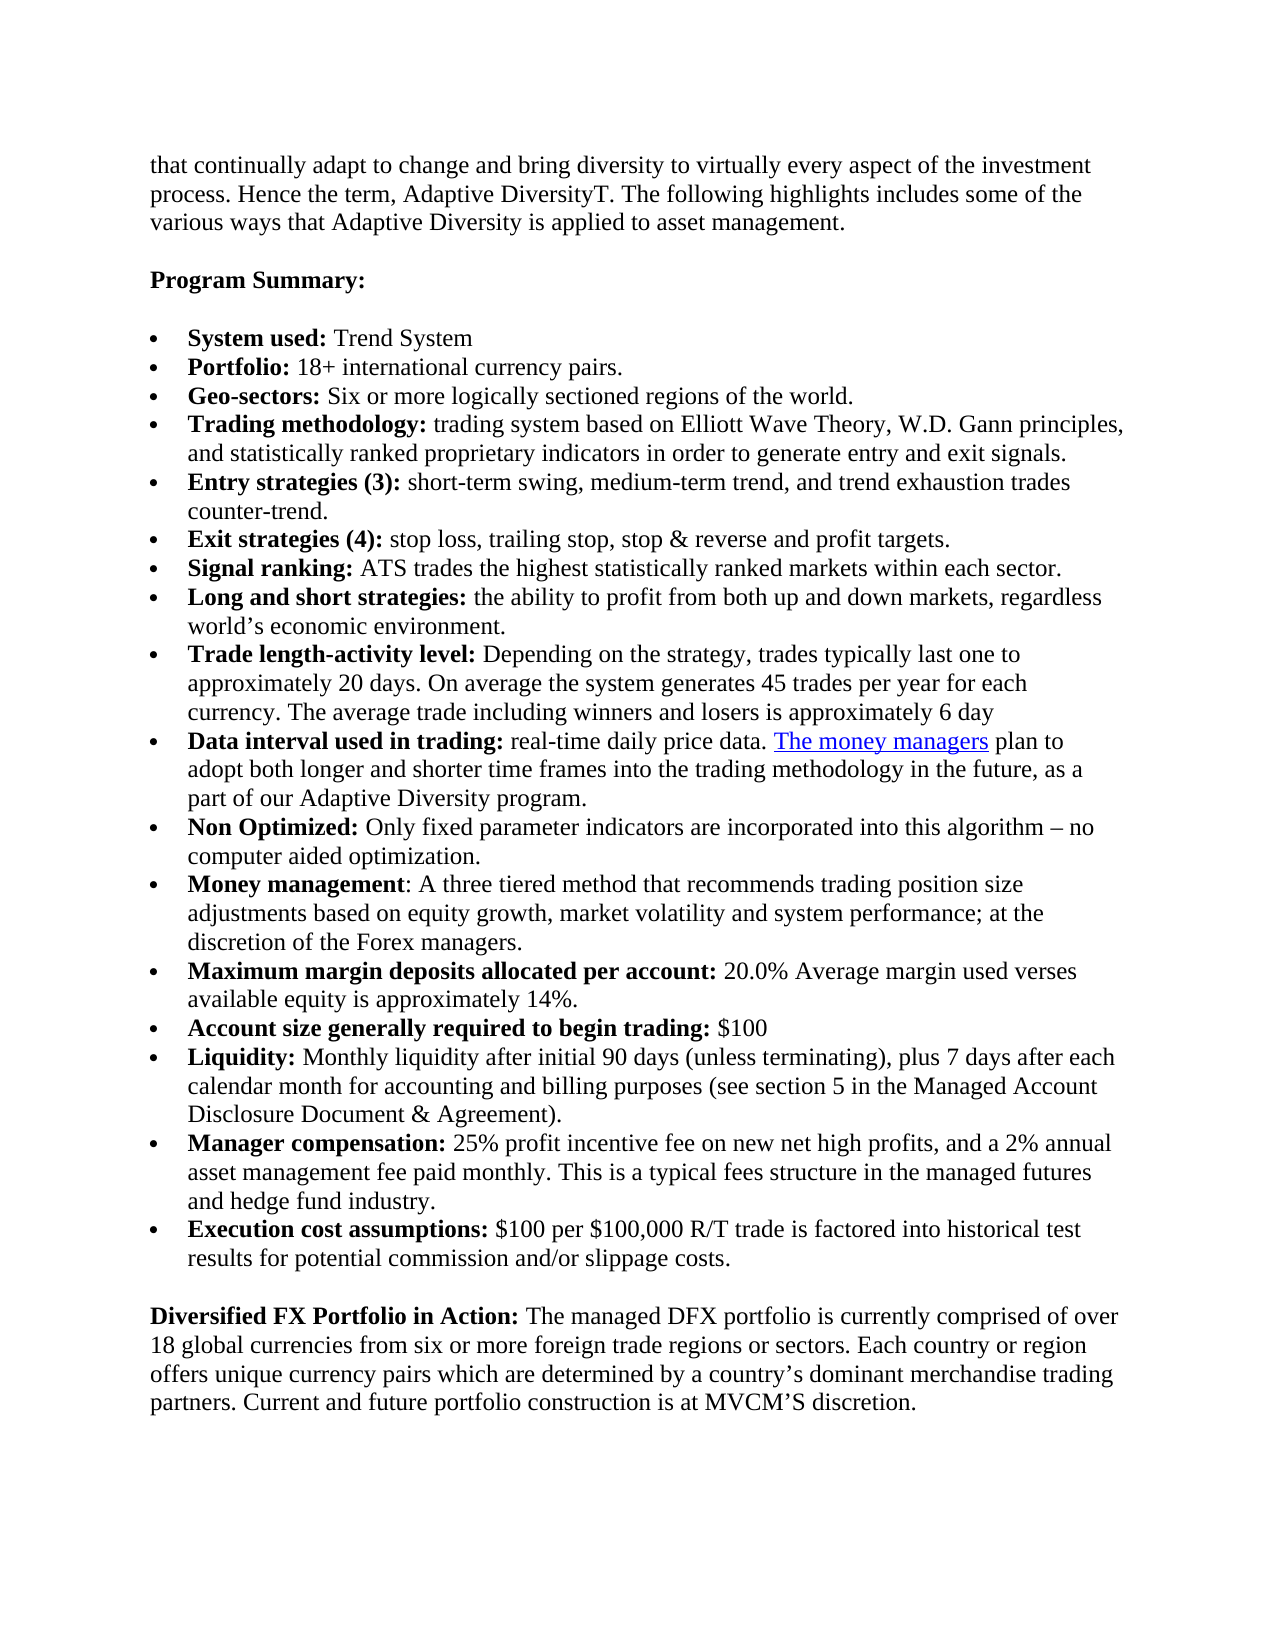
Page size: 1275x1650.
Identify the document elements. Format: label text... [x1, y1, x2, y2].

list Exit strategies (4): stop loss, trailing stop, stop & reverse and profit targets. [150, 524, 1125, 553]
text Program Summary: [150, 265, 1125, 294]
list Signal ranking: ATS trades the highest statistically ranked markets within each sector. [150, 553, 1125, 582]
list Long and short strategies: the ability to profit from both up and down markets, regardless world’s economic environment. [150, 582, 1125, 639]
list Trade length-activity level: Depending on the strategy, trades typically last one to approximately 20 days. On average the system generates 45 trades per year for each currency. The average trade including winners and losers is approximately 6 day [150, 639, 1125, 726]
list Geo-sectors: Six or more logically sectioned regions of the world. [150, 381, 1125, 409]
list Account size generally required to begin trading: $100 [150, 1013, 1125, 1042]
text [150, 150, 1125, 236]
list Execution cost assumptions: $100 per $100,000 R/T trade is factored into historical test results for potential commission and/or slippage costs. [150, 1214, 1125, 1272]
list Trading methodology: trading system based on Elliott Wave Theory, W.D. Gann principles, and statistically ranked proprietary indicators in order to generate entry and exit signals. [150, 409, 1125, 467]
list Entry strategies (3): short-term swing, medium-term trend, and trend exhaustion trades counter-trend. [150, 467, 1125, 524]
list Manager compensation: 25% profit incentive fee on new net high profits, and a 2% annual asset management fee paid monthly. This is a typical fees structure in the managed futures and hedge fund industry. [150, 1128, 1125, 1214]
text Diversified FX Portfolio in Action: The managed DFX portfolio is currently comprised of over 18 global currencies from six or more foreign trade regions or sectors. Each country or region offers unique currency pairs which are determined by a country’s dominant merchandise trading partners. Current and future portfolio construction is at MVCM’S discretion. [150, 1301, 1125, 1416]
list Non Optimized: Only fixed parameter indicators are incorporated into this algorithm – no computer aided optimization. [150, 812, 1125, 869]
list Money management: A three tiered method that recommends trading position size adjustments based on equity growth, market volatility and system performance; at the discretion of the Forex managers. [150, 869, 1125, 956]
list Portfolio: 18+ international currency pairs. [150, 352, 1125, 381]
list Maximum margin deposits allocated per account: 20.0% Average margin used verses available equity is approximately 14%. [150, 956, 1125, 1013]
list System used: Trend System [150, 323, 1125, 352]
list Data interval used in trading: real-time daily price data. The money managers plan to adopt both longer and shorter time frames into the trading methodology in the future, as a part of our Adaptive Diversity program. [150, 726, 1125, 812]
list Liquidity: Monthly liquidity after initial 90 days (unless terminating), plus 7 days after each calendar month for accounting and billing purposes (see section 5 in the Managed Account Disclosure Document & Agreement). [150, 1042, 1125, 1128]
